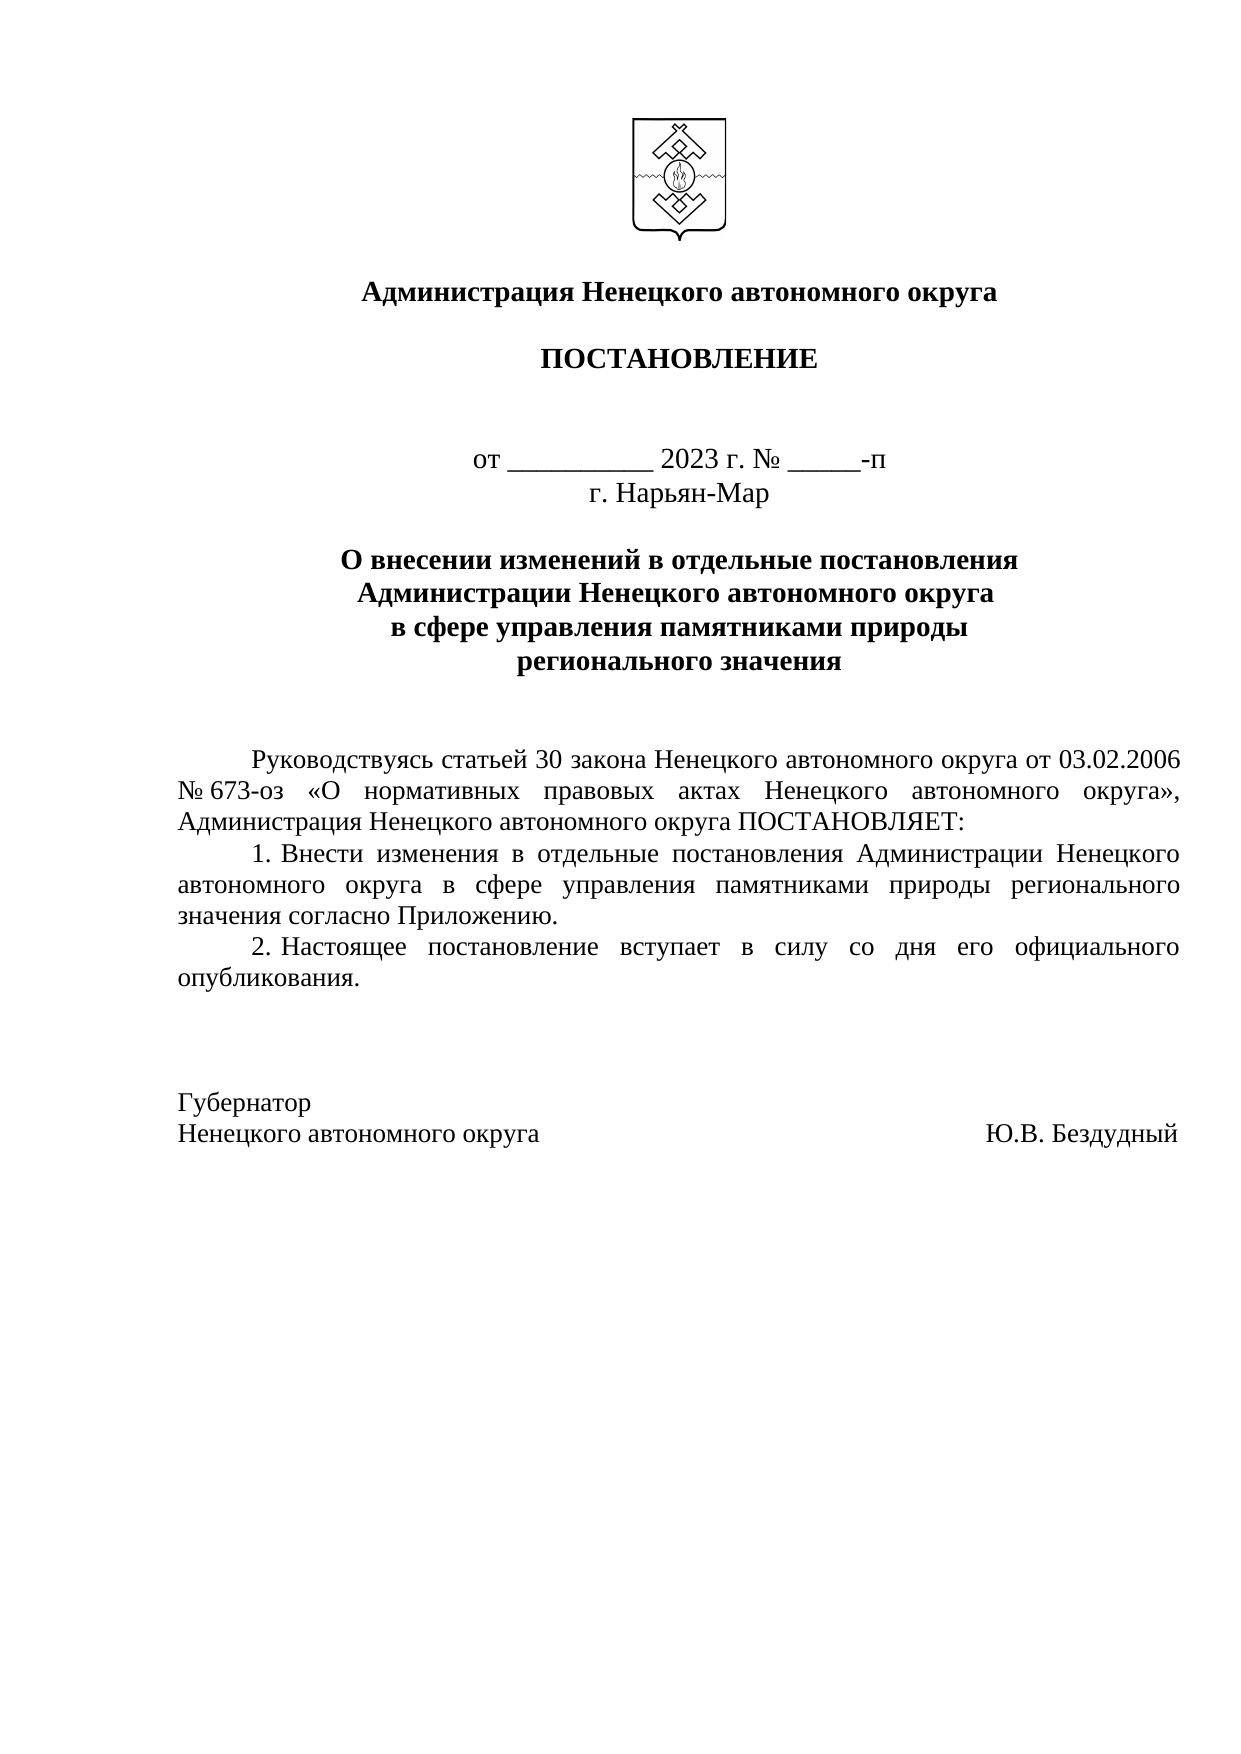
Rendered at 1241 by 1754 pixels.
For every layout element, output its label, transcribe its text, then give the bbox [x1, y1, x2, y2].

text г. Нарьян-Мар [177, 475, 1181, 508]
list Внести изменения в отдельные постановления Администрации Ненецкого автономного округа в сфере управления памятниками природы регионального значения согласно Приложению. [177, 837, 1181, 930]
list Настоящее постановление вступает в силу со дня его официального опубликования. [177, 930, 1181, 992]
text ПОСТАНОВЛЕНИЕ [177, 341, 1181, 374]
text О внесении изменений в отдельные постановления Администрации Ненецкого автономного округа в сфере управления памятниками природы регионального значения [325, 542, 1034, 676]
text от __________ 2023 г. № _____-п [177, 441, 1181, 475]
text Ненецкого автономного округа Ю.В. Бездудный [177, 1117, 1181, 1148]
text Губернатор [177, 1086, 1181, 1117]
text Администрация Ненецкого автономного округа [177, 274, 1181, 307]
text Руководствуясь статьей 30 закона Ненецкого автономного округа от 03.02.2006 № 673-оз «О нормативных правовых актах Ненецкого автономного округа», Администрация Ненецкого автономного округа ПОСТАНОВЛЯЕТ: [177, 743, 1181, 837]
picture [632, 118, 727, 241]
